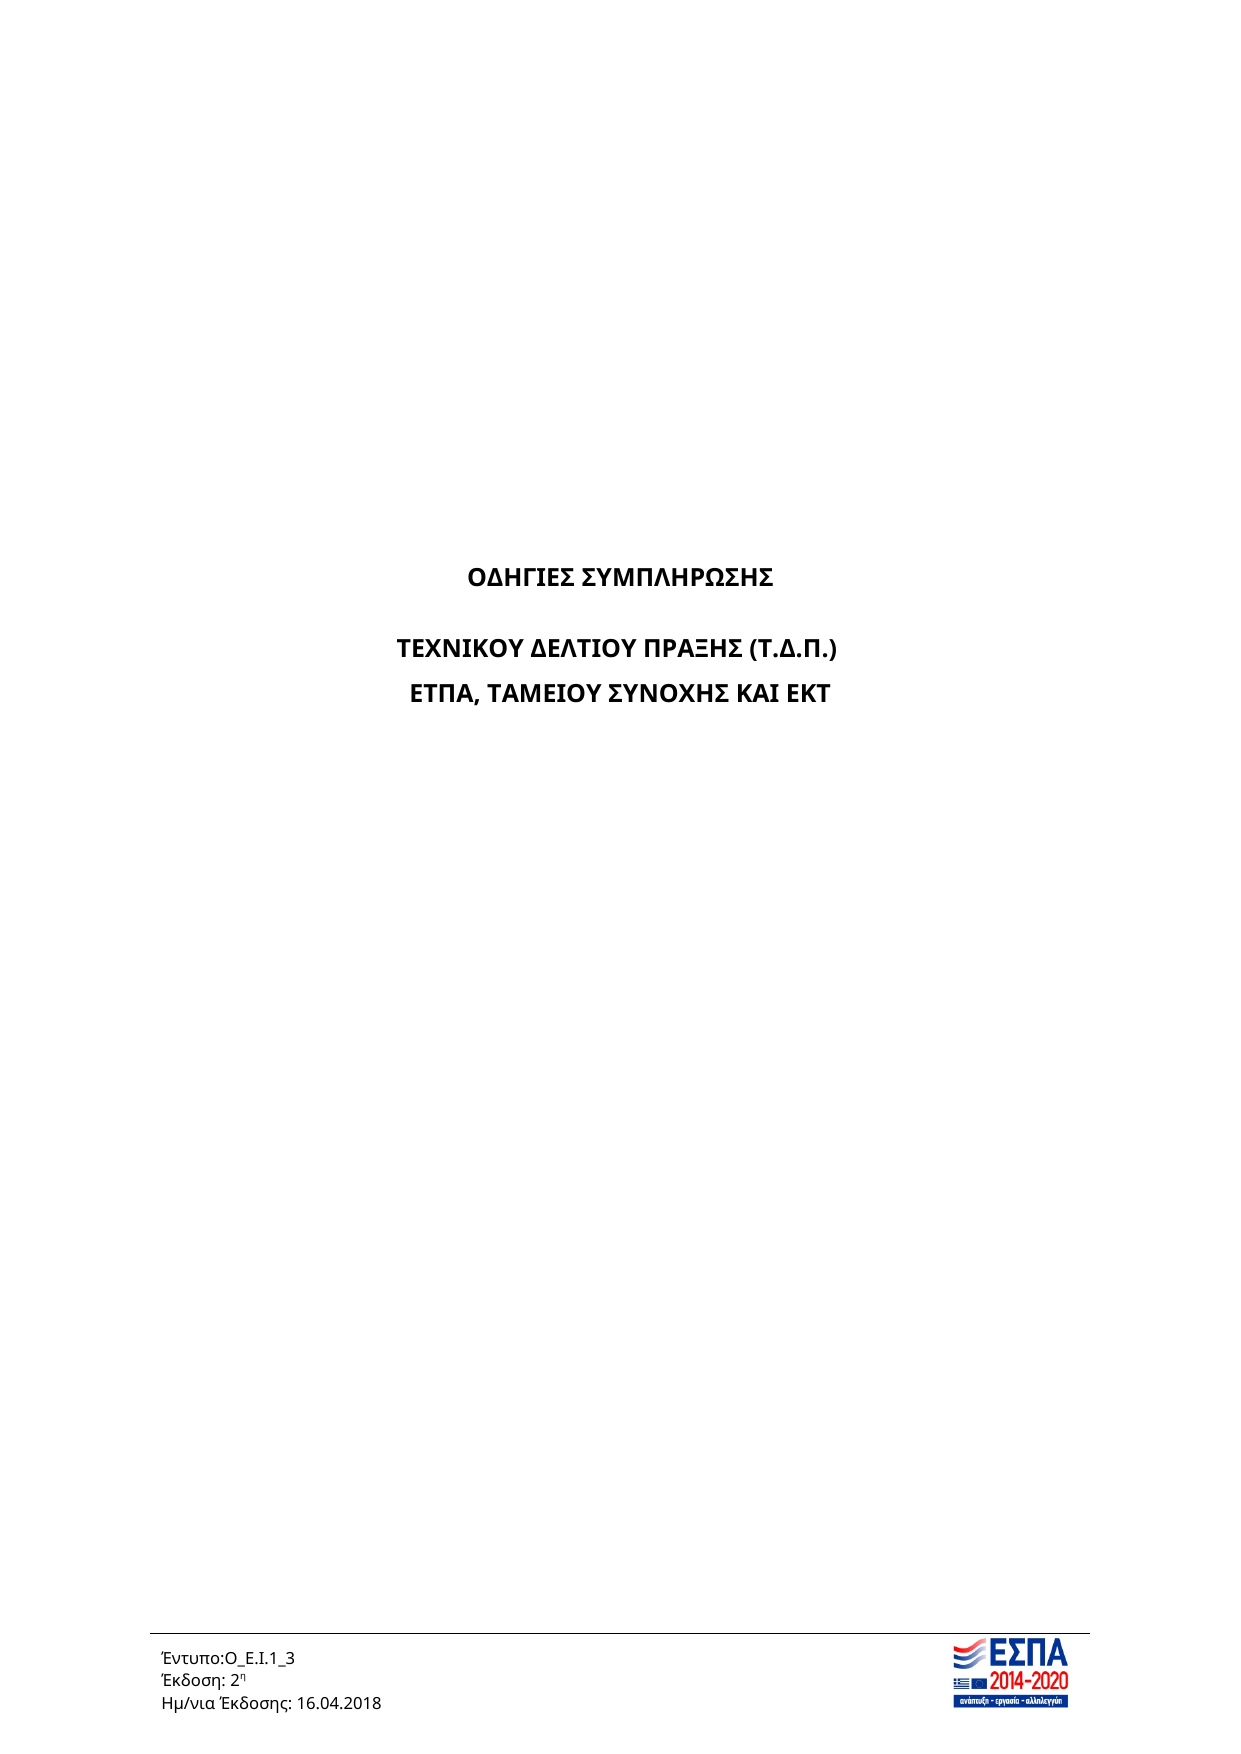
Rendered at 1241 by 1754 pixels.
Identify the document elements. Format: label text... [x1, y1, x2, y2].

text ΤΕΧΝΙΚΟΥ ΔΕΛΤΙΟΥ ΠΡΑΞΗΣ (Τ.Δ.Π.) ΕΤΠΑ, ΤΑΜΕΙΟΥ ΣΥΝΟΧΗΣ ΚΑΙ ΕΚΤ [183, 618, 1057, 710]
picture [950, 1636, 1071, 1709]
text ΟΔΗΓΙΕΣ ΣΥΜΠΛΗΡΩΣΗΣ [183, 548, 1057, 593]
